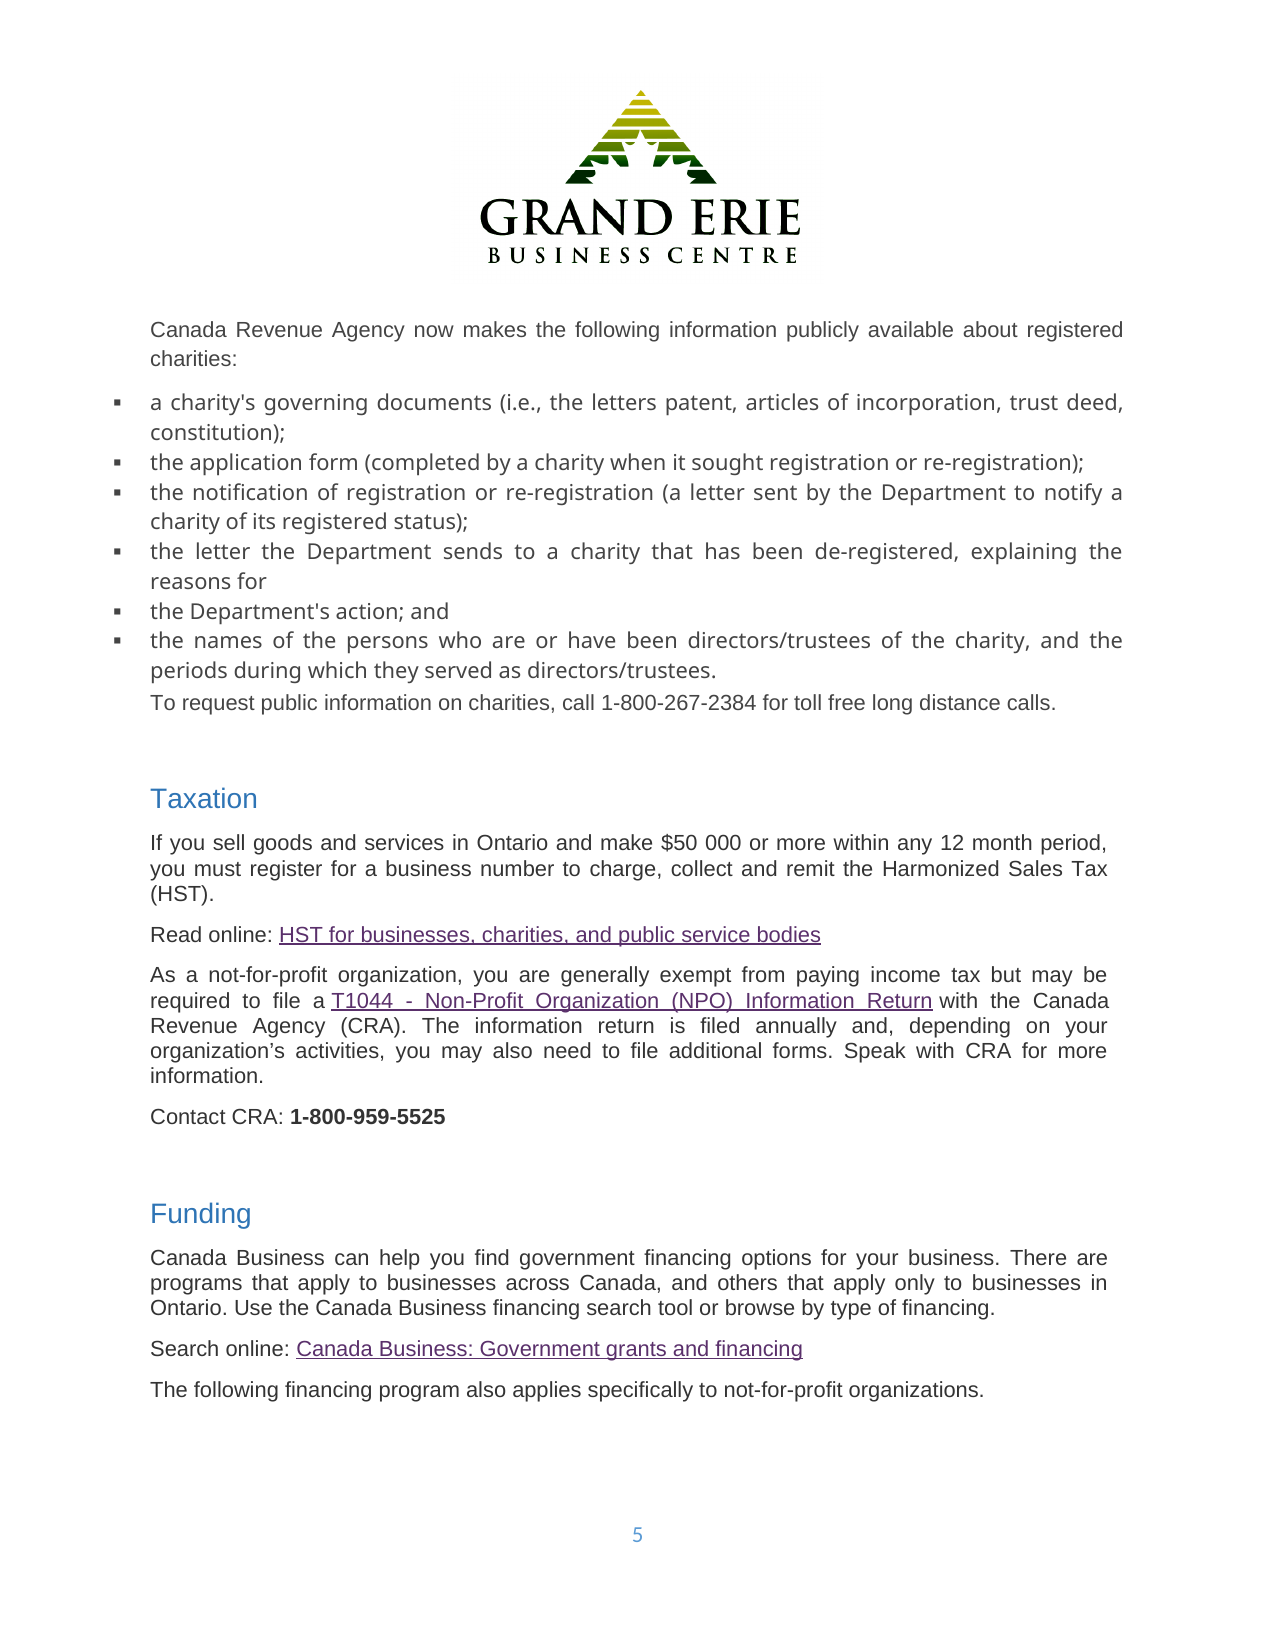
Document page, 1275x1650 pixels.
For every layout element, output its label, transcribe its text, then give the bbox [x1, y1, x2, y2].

list a charity's governing documents (i.e., the letters patent, articles of incorporation, trust deed, constitution); [112, 387, 1125, 447]
list the notification of registration or re-registration (a letter sent by the Department to notify a charity of its registered status); [112, 476, 1125, 536]
text Contact CRA: 1-800-959-5525 [150, 1104, 1109, 1129]
text Funding [150, 1195, 1125, 1229]
text The following financing program also applies specifically to not-for-profit organizations. [150, 1377, 1109, 1402]
list the application form (completed by a charity when it sought registration or re-registration); [112, 447, 1125, 476]
list the Department's action; and [112, 596, 1125, 625]
text To request public information on charities, call 1-800-267-2384 for toll free long distance calls. [150, 685, 1125, 715]
text Search online: Canada Business: Government grants and financing [150, 1336, 1109, 1361]
list the letter the Department sends to a charity that has been de-registered, explaining the reasons for [112, 536, 1125, 596]
text Canada Business can help you find government financing options for your business. There are programs that apply to businesses across Canada, and others that apply only to businesses in Ontario. Use the Canada Business financing search tool or browse by type of financing. [150, 1245, 1109, 1321]
text Read online: HST for businesses, charities, and public service bodies [150, 922, 1109, 947]
list the names of the persons who are or have been directors/trustees of the charity, and the periods during which they served as directors/trustees. [112, 625, 1125, 685]
picture [450, 73, 825, 284]
text Taxation [150, 780, 1125, 815]
text As a not-for-profit organization, you are generally exempt from paying income tax but may be required to file a T1044 - Non-Profit Organization (NPO) Information Return with the Canada Revenue Agency (CRA). The information return is filed annually and, depending on your organization’s activities, you may also need to file additional forms. Speak with CRA for more information. [150, 962, 1109, 1088]
text If you sell goods and services in Ontario and make $50 000 or more within any 12 month period, you must register for a business number to charge, collect and remit the Harmonized Sales Tax (HST). [150, 830, 1109, 906]
text Canada Revenue Agency now makes the following information publicly available about registered charities: [150, 312, 1125, 371]
